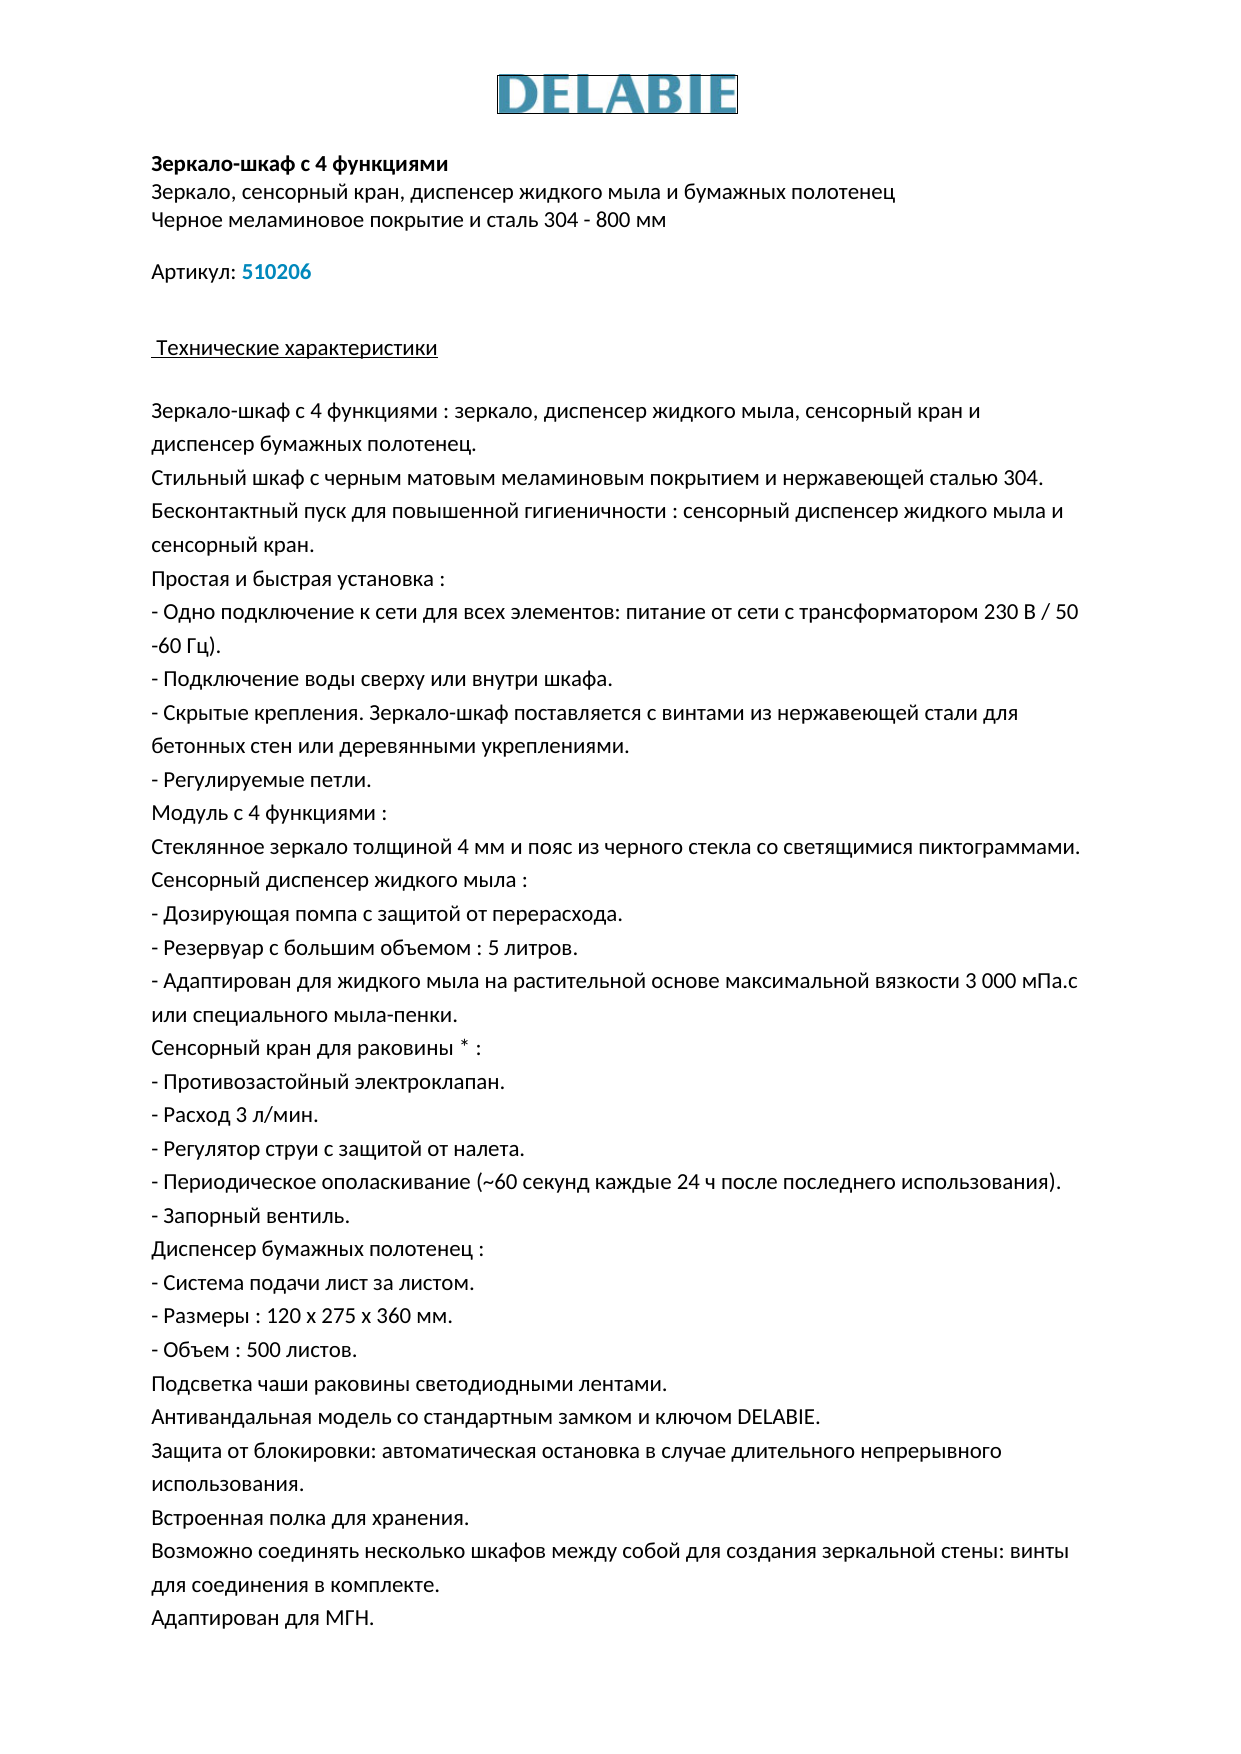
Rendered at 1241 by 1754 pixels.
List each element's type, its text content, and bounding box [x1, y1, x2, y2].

text Зеркало-шкаф с 4 функциями : зеркало, диспенсер жидкого мыла, сенсорный кран и диспенсер бумажных полотенец. [151, 396, 1084, 458]
text Простая и быстрая установка : [151, 564, 1084, 592]
text - Адаптирован для жидкого мыла на растительной основе максимальной вязкости 3 000 мПa.с или специального мыла-пенки. [151, 966, 1084, 1028]
text - Дозирующая помпа с защитой от перерасхода. [151, 899, 1084, 927]
text - Расход 3 л/мин. [151, 1100, 1084, 1128]
text - Одно подключение к сети для всех элементов: питание от сети с трансформатором 230 В / 50 -60 Гц). [151, 597, 1084, 659]
picture [498, 76, 737, 113]
text - Противозастойный электроклапан. [151, 1067, 1084, 1095]
text - Регулируемые петли. [151, 765, 1084, 793]
text Возможно соединять несколько шкафов между собой для создания зеркальной стены: винты для соединения в комплекте. [151, 1536, 1084, 1598]
text Бесконтактный пуск для повышенной гигиеничности : сенсорный диспенсер жидкого мыла и сенсорный кран. [151, 497, 1084, 558]
text Подсветка чаши раковины светодиодными лентами. [151, 1369, 1084, 1397]
text - Резервуар с большим объемом : 5 литров. [151, 933, 1084, 961]
text Артикул: 510206 [151, 257, 1084, 285]
text Адаптирован для МГН. [151, 1603, 1084, 1632]
text Диспенсер бумажных полотенец : [151, 1234, 1084, 1263]
text Черное меламиновое покрытие и сталь 304 - 800 мм [151, 205, 1084, 233]
text Стеклянное зеркало толщиной 4 мм и пояс из черного стекла со светящимися пиктограммами. [151, 832, 1084, 860]
text - Запорный вентиль. [151, 1201, 1084, 1229]
text - Подключение воды сверху или внутри шкафа. [151, 664, 1084, 692]
text Сенсорный кран для раковины * : [151, 1033, 1084, 1061]
text Встроенная полка для хранения. [151, 1503, 1084, 1531]
text - Система подачи лист за листом. [151, 1268, 1084, 1296]
text Защита от блокировки: автоматическая остановка в случае длительного непрерывного использования. [151, 1436, 1084, 1497]
text Зеркало-шкаф с 4 функциями [151, 149, 1084, 177]
text - Объем : 500 листов. [151, 1335, 1084, 1363]
text Модуль с 4 функциями : [151, 798, 1084, 827]
text - Регулятор струи с защитой от налета. [151, 1134, 1084, 1162]
text - Скрытые крепления. Зеркало-шкаф поставляется с винтами из нержавеющей стали для бетонных стен или деревянными укреплениями. [151, 698, 1084, 759]
text - Размеры : 120 x 275 x 360 мм. [151, 1302, 1084, 1330]
text Сенсорный диспенсер жидкого мыла : [151, 866, 1084, 894]
text - Периодическое ополаскивание (~60 секунд каждые 24 ч после последнего использования). [151, 1167, 1084, 1196]
text Стильный шкаф с черным матовым меламиновым покрытием и нержавеющей сталью 304. [151, 463, 1084, 491]
text Антивандальная модель со стандартным замком и ключом DELABIE. [151, 1402, 1084, 1430]
text Технические характеристики [151, 333, 1084, 361]
text Зеркало, сенсорный кран, диспенсер жидкого мыла и бумажных полотенец [151, 177, 1084, 205]
